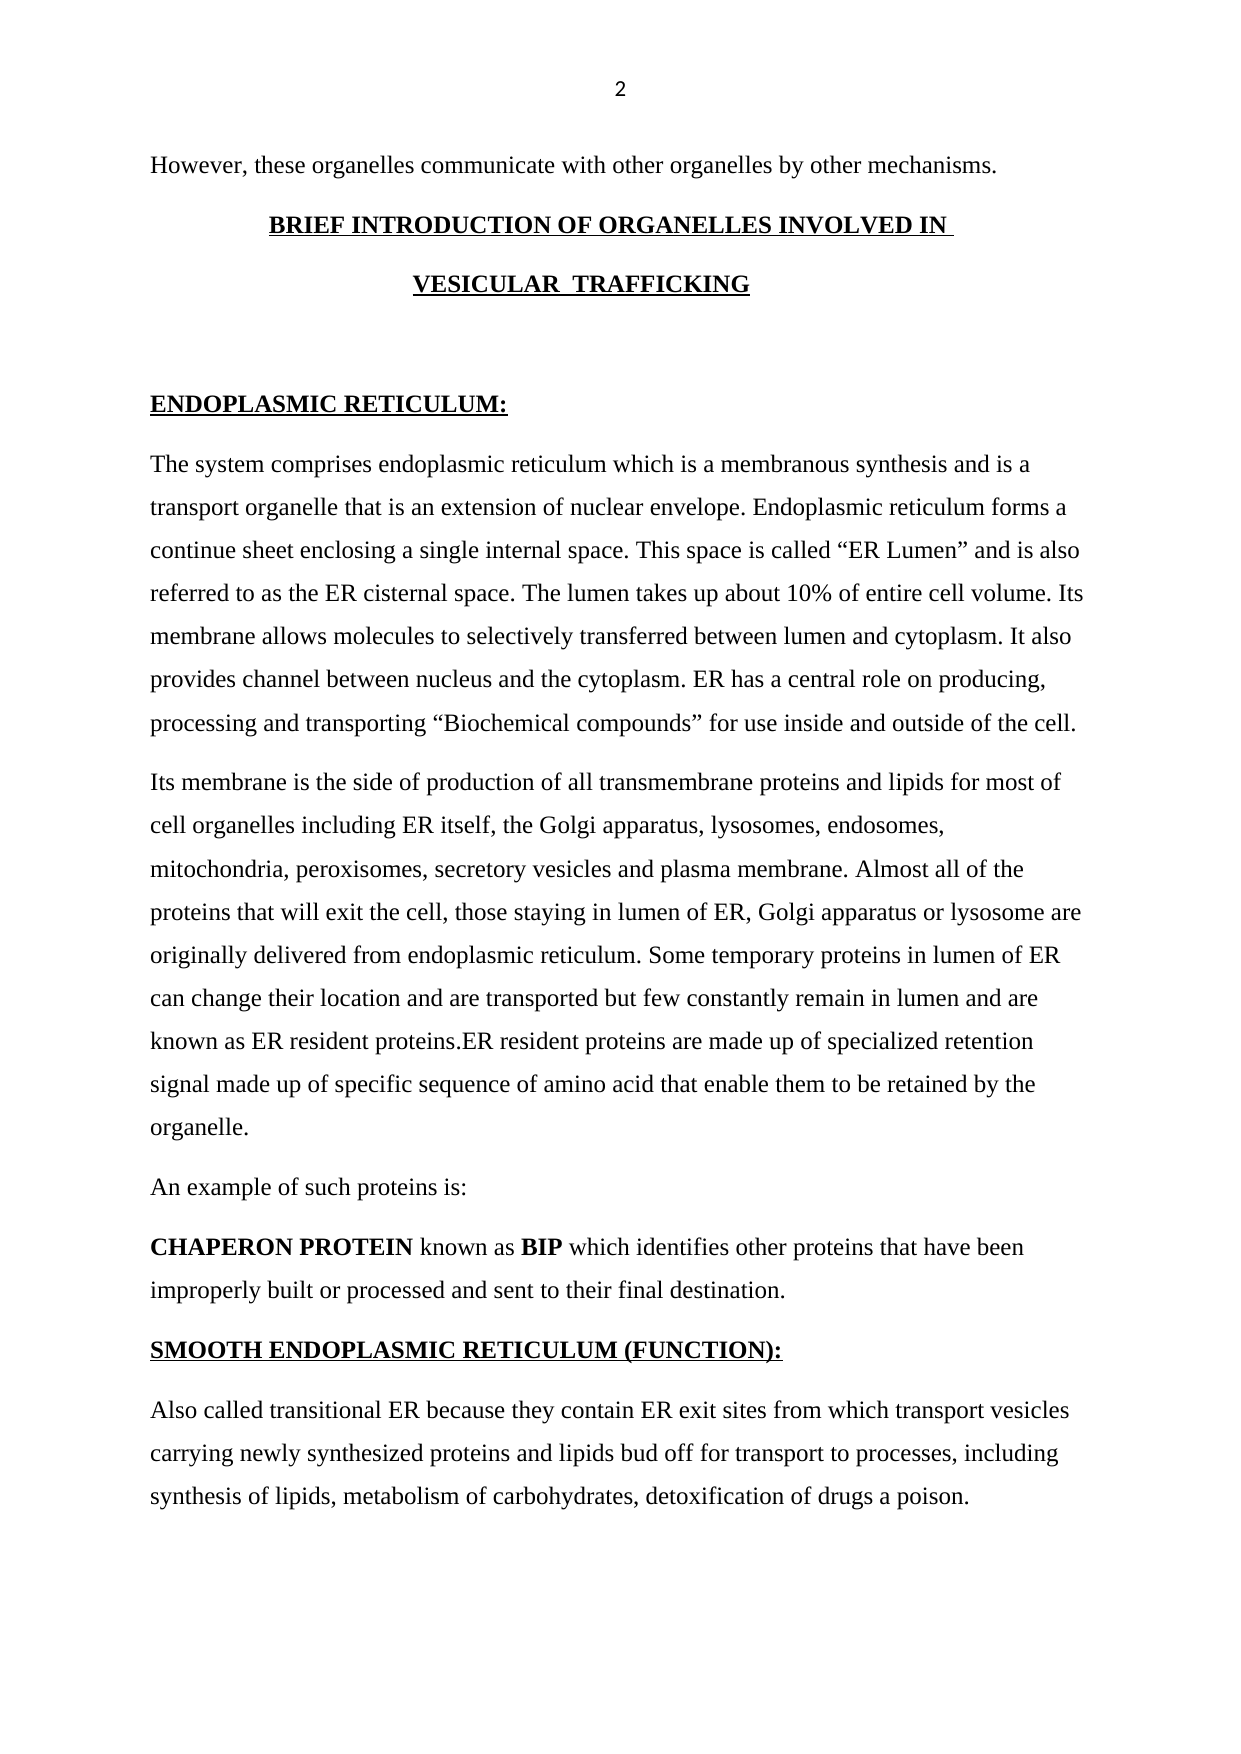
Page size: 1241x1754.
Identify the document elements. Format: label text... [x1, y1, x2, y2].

text CHAPERON PROTEIN known as BIP which identifies other proteins that have been improperly built or processed and sent to their final destination. [150, 1232, 1090, 1304]
text An example of such proteins is: [150, 1172, 1090, 1201]
text BRIEF INTRODUCTION OF ORGANELLES INVOLVED IN [150, 210, 1090, 238]
text The system comprises endoplasmic reticulum which is a membranous synthesis and is a transport organelle that is an extension of nuclear envelope. Endoplasmic reticulum forms a continue sheet enclosing a single internal space. This space is called “ER Lumen” and is also referred to as the ER cisternal space. The lumen takes up about 10% of entire cell volume. Its membrane allows molecules to selectively transferred between lumen and cytoplasm. It also provides channel between nucleus and the cytoplasm. ER has a central role on producing, processing and transporting “Biochemical compounds” for use inside and outside of the cell. [150, 449, 1090, 736]
text Its membrane is the side of production of all transmembrane proteins and lipids for most of cell organelles including ER itself, the Golgi apparatus, lysosomes, endosomes, mitochondria, peroxisomes, secretory vesicles and plasma membrane. Almost all of the proteins that will exit the cell, those staying in lumen of ER, Golgi apparatus or lysosome are originally delivered from endoplasmic reticulum. Some temporary proteins in lumen of ER can change their location and are transported but few constantly remain in lumen and are known as ER resident proteins.ER resident proteins are made up of specialized retention signal made up of specific sequence of amino acid that enable them to be retained by the organelle. [150, 767, 1090, 1141]
text However, these organelles communicate with other organelles by other mechanisms. [150, 150, 1090, 179]
text VESICULAR TRAFFICKING [150, 269, 1090, 298]
text ENDOPLASMIC RETICULUM: [150, 389, 1090, 418]
text SMOOTH ENDOPLASMIC RETICULUM (FUNCTION): [150, 1335, 1090, 1364]
text Also called transitional ER because they contain ER exit sites from which transport vesicles carrying newly synthesized proteins and lipids bud off for transport to processes, including synthesis of lipids, metabolism of carbohydrates, detoxification of drugs a poison. [150, 1395, 1090, 1510]
